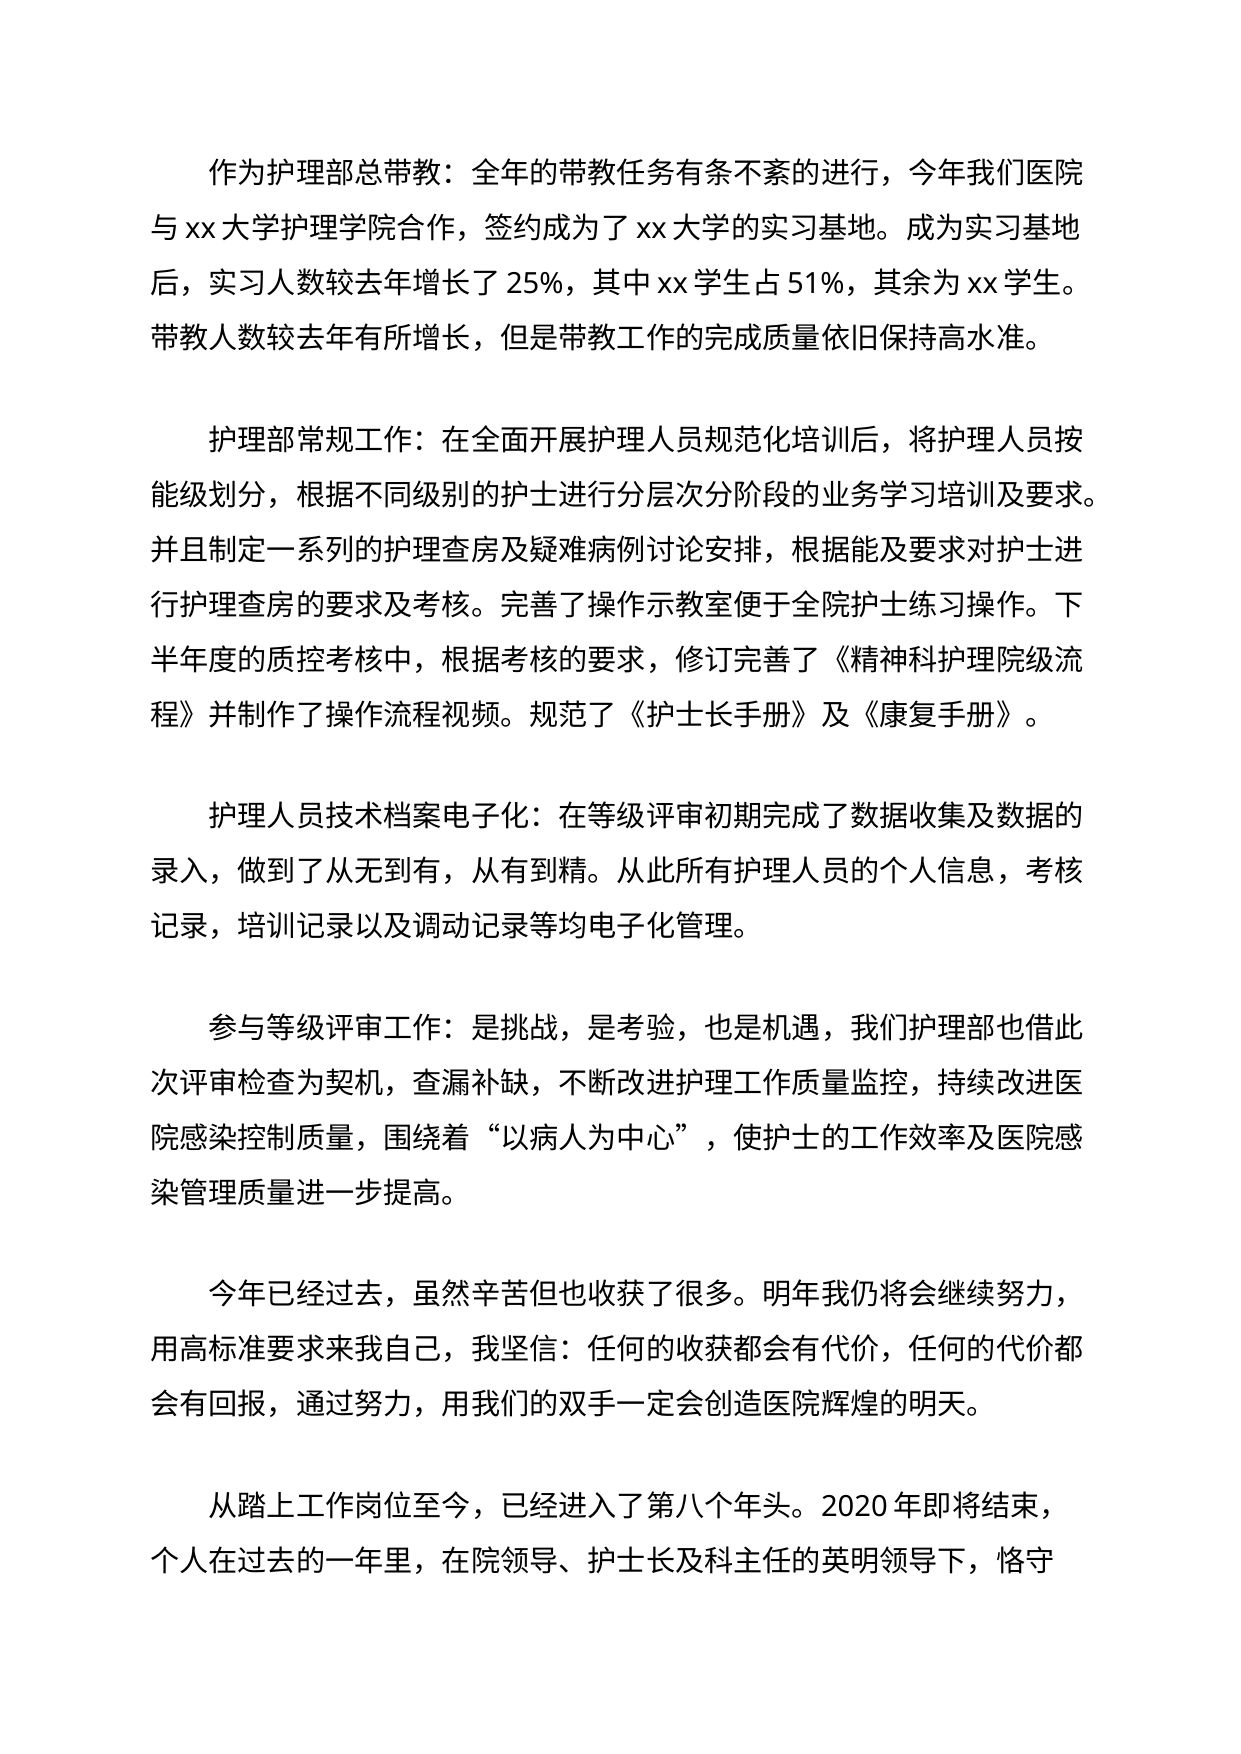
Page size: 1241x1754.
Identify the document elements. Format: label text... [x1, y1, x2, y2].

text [150, 1482, 1090, 1580]
text 今年已经过去，虽然辛苦但也收获了很多。明年我仍将会继续努力，用高标准要求来我自己，我坚信：任何的收获都会有代价，任何的代价都会有回报，通过努力，用我们的双手一定会创造医院辉煌的明天。 [150, 1271, 1090, 1423]
text 参与等级评审工作：是挑战，是考验，也是机遇，我们护理部也借此次评审检查为契机，查漏补缺，不断改进护理工作质量监控，持续改进医院感染控制质量，围绕着“以病人为中心”，使护士的工作效率及医院感染管理质量进一步提高。 [150, 1004, 1090, 1211]
text 作为护理部总带教：全年的带教任务有条不紊的进行，今年我们医院与xx大学护理学院合作，签约成为了xx大学的实习基地。成为实习基地后，实习人数较去年增长了25%，其中xx学生占51%，其余为xx学生。带教人数较去年有所增长，但是带教工作的完成质量依旧保持高水准。 [150, 150, 1090, 357]
text 护理人员技术档案电子化：在等级评审初期完成了数据收集及数据的录入，做到了从无到有，从有到精。从此所有护理人员的个人信息，考核记录，培训记录以及调动记录等均电子化管理。 [150, 793, 1090, 945]
text 护理部常规工作：在全面开展护理人员规范化培训后，将护理人员按能级划分，根据不同级别的护士进行分层次分阶段的业务学习培训及要求。并且制定一系列的护理查房及疑难病例讨论安排，根据能及要求对护士进行护理查房的要求及考核。完善了操作示教室便于全院护士练习操作。下半年度的质控考核中，根据考核的要求，修订完善了《精神科护理院级流程》并制作了操作流程视频。规范了《护士长手册》及《康复手册》。 [150, 417, 1090, 733]
